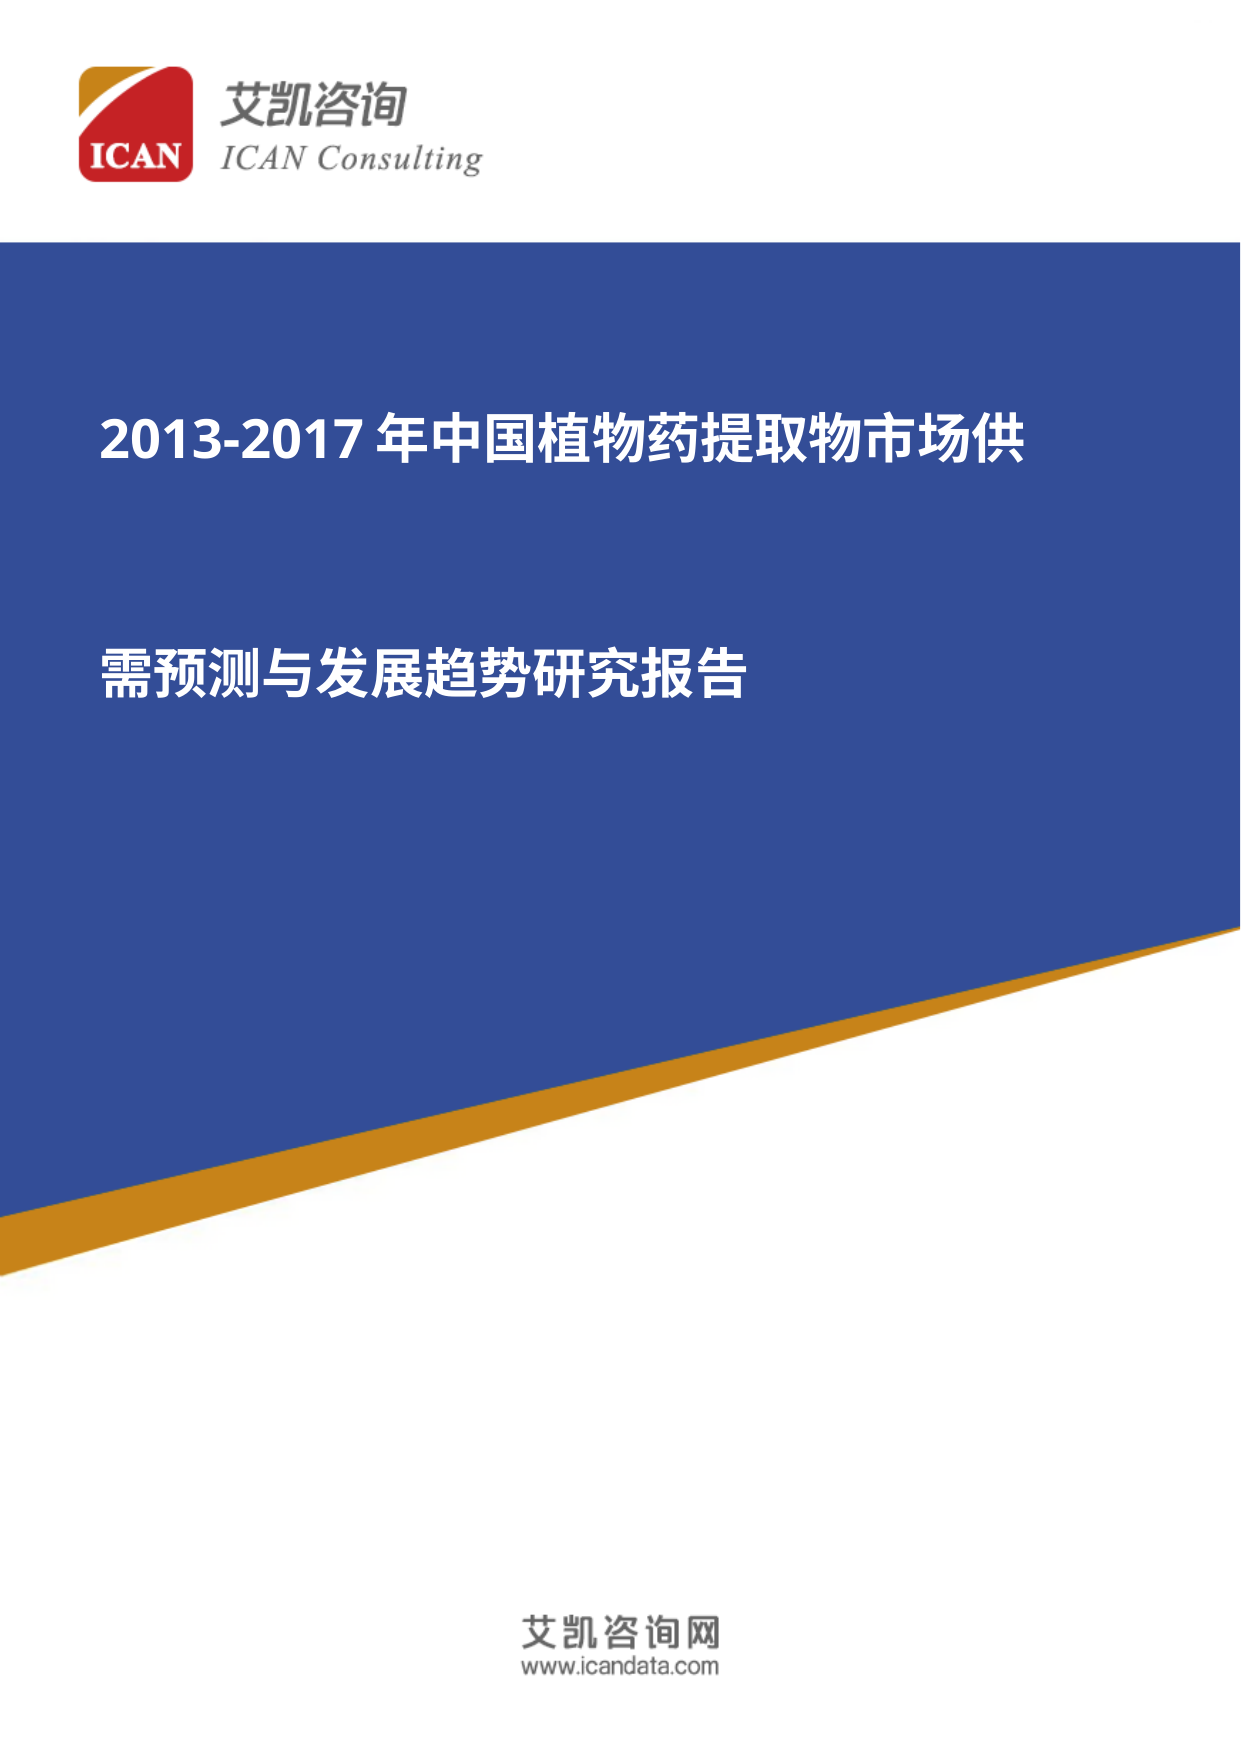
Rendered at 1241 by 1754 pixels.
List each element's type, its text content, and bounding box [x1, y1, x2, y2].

picture [0, 5, 1241, 1754]
subtitle 2013-2017年中国植物药提取物市场供需预测与发展趋势研究报告 [99, 386, 1053, 718]
